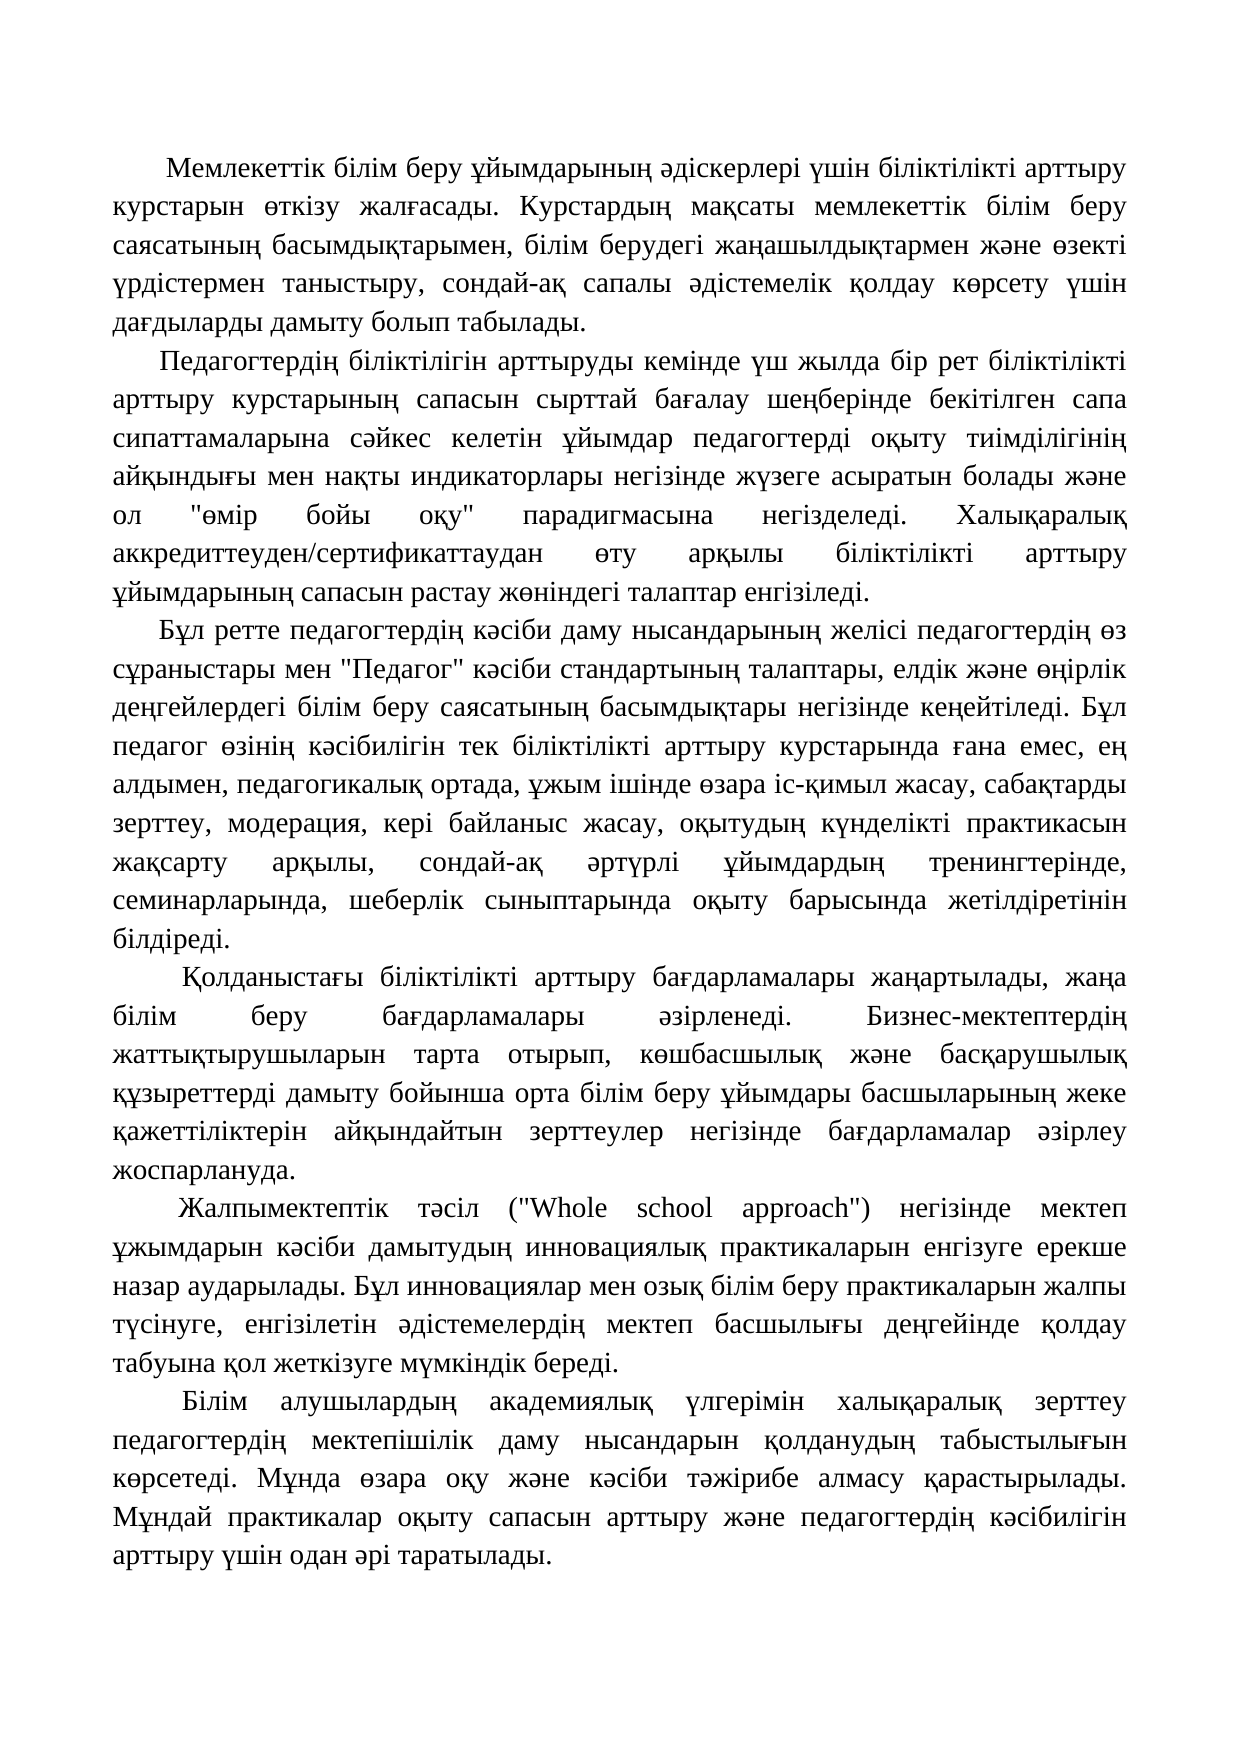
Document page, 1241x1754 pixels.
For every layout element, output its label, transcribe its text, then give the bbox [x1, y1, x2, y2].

text Педагогтердің біліктілігін арттыруды кемінде үш жылда бір рет біліктілікті арттыру курстарының сапасын сырттай бағалау шеңберінде бекітілген сапа сипаттамаларына сәйкес келетін ұйымдар педагогтерді оқыту тиімділігінің айқындығы мен нақты индикаторлары негізінде жүзеге асыратын болады және ол "өмір бойы оқу" парадигмасына негізделеді. Халықаралық аккредиттеуден/сертификаттаудан өту арқылы біліктілікті арттыру ұйымдарының сапасын растау жөніндегі талаптар енгізіледі. [112, 343, 1128, 607]
text Қолданыстағы біліктілікті арттыру бағдарламалары жаңартылады, жаңа білім беру бағдарламалары әзірленеді. Бизнес-мектептердің жаттықтырушыларын тарта отырып, көшбасшылық және басқарушылық құзыреттерді дамыту бойынша орта білім беру ұйымдары басшыларының жеке қажеттіліктерін айқындайтын зерттеулер негізінде бағдарламалар әзірлеу жоспарлануда. [112, 959, 1128, 1186]
text Мемлекеттік білім беру ұйымдарының әдіскерлері үшін біліктілікті арттыру курстарын өткізу жалғасады. Курстардың мақсаты мемлекеттік білім беру саясатының басымдықтарымен, білім берудегі жаңашылдықтармен және өзекті үрдістермен таныстыру, сондай-ақ сапалы әдістемелік қолдау көрсету үшін дағдыларды дамыту болып табылады. [112, 150, 1128, 338]
text Бұл ретте педагогтердің кәсіби даму нысандарының желісі педагогтердің өз сұраныстары мен "Педагог" кәсіби стандартының талаптары, елдік және өңірлік деңгейлердегі білім беру саясатының басымдықтары негізінде кеңейтіледі. Бұл педагог өзінің кәсібилігін тек біліктілікті арттыру курстарында ғана емес, ең алдымен, педагогикалық ортада, ұжым ішінде өзара іс-қимыл жасау, сабақтарды зерттеу, модерация, кері байланыс жасау, оқытудың күнделікті практикасын жақсарту арқылы, сондай-ақ әртүрлі ұйымдардың тренингтерінде, семинарларында, шеберлік сыныптарында оқыту барысында жетілдіретінін білдіреді. [112, 612, 1128, 954]
text Білім алушылардың академиялық үлгерімін халықаралық зерттеу педагогтердің мектепішілік даму нысандарын қолданудың табыстылығын көрсетеді. Мұнда өзара оқу және кәсіби тәжірибе алмасу қарастырылады. Мұндай практикалар оқыту сапасын арттыру және педагогтердің кәсібилігін арттыру үшін одан әрі таратылады. [112, 1383, 1128, 1571]
text Жалпымектептік тәсіл ("Whole school approach") негізінде мектеп ұжымдарын кәсіби дамытудың инновациялық практикаларын енгізуге ерекше назар аударылады. Бұл инновациялар мен озық білім беру практикаларын жалпы түсінуге, енгізілетін әдістемелердің мектеп басшылығы деңгейінде қолдау табуына қол жеткізуге мүмкіндік береді. [112, 1191, 1128, 1378]
